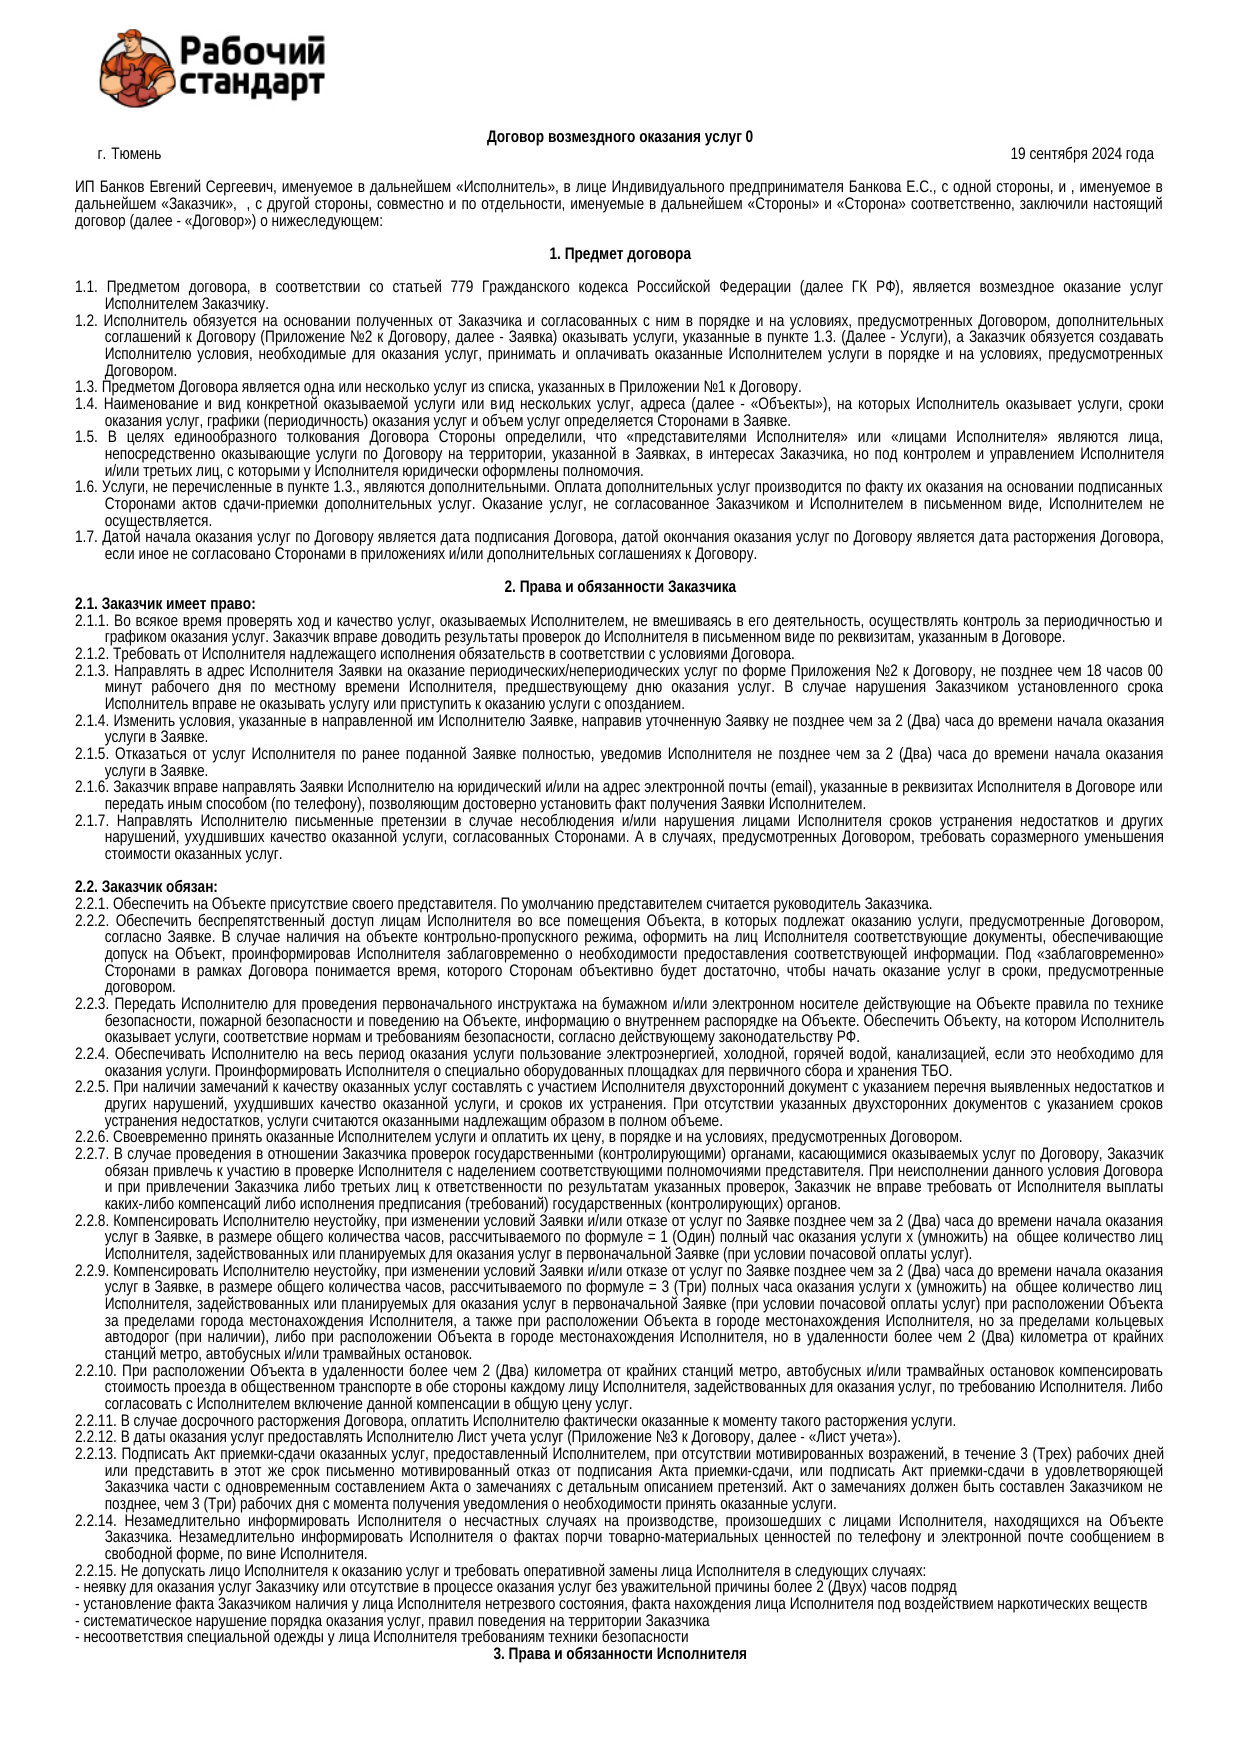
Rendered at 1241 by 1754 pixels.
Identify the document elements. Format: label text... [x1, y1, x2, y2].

text 1. Предмет договора [75, 246, 1165, 263]
text Договор возмездного оказания услуг 0 [75, 129, 1165, 146]
text 2.1.6. Заказчик вправе направлять Заявки Исполнителю на юридический и/или на адрес электронной почты (email), указанные в реквизитах Исполнителя в Договоре или передать иным способом (по телефону), позволяющим достоверно установить факт получения Заявки Исполнителем. [75, 779, 1165, 813]
text 2.2.2. Обеспечить беспрепятственный доступ лицам Исполнителя во все помещения Объекта, в которых подлежат оказанию услуги, предусмотренные Договором, согласно Заявке. В случае наличия на объекте контрольно-пропускного режима, оформить на лиц Исполнителя соответствующие документы, обеспечивающие допуск на Объект, проинформировав Исполнителя заблаговременно о необходимости предоставления соответствующей информации. Под «заблаговременно» Сторонами в рамках Договора понимается время, которого Сторонам объективно будет достаточно, чтобы начать оказание услуг в сроки, предусмотренные договором. [75, 913, 1165, 996]
text 1.7. Датой начала оказания услуг по Договору является дата подписания Договора, датой окончания оказания услуг по Договору является дата расторжения Договора, если иное не согласовано Сторонами в приложениях и/или дополнительных соглашениях к Договору. [75, 529, 1165, 563]
text 3. Права и обязанности Исполнителя [75, 1646, 1165, 1663]
picture [86, 28, 355, 109]
text 2.2.10. При расположении Объекта в удаленности более чем 2 (Два) километра от крайних станций метро, автобусных и/или трамвайных остановок компенсировать стоимость проезда в общественном транспорте в обе стороны каждому лицу Исполнителя, задействованных для оказания услуг, по требованию Исполнителя. Либо согласовать с Исполнителем включение данной компенсации в общую цену услуг. [75, 1363, 1165, 1413]
table_header г. Тюмень [86, 146, 617, 163]
text 2.1.7. Направлять Исполнителю письменные претензии в случае несоблюдения и/или нарушения лицами Исполнителя сроков устранения недостатков и других нарушений, ухудшивших качество оказанной услуги, согласованных Сторонами. А в случаях, предусмотренных Договором, требовать соразмерного уменьшения стоимости оказанных услуг. [75, 813, 1165, 863]
text 2.1.2. Требовать от Исполнителя надлежащего исполнения обязательств в соответствии с условиями Договора. [75, 646, 1165, 663]
text 2.1.4. Изменить условия, указанные в направленной им Исполнителю Заявке, направив уточненную Заявку не позднее чем за 2 (Два) часа до времени начала оказания услуги в Заявке. [75, 713, 1165, 746]
text - установление факта Заказчиком наличия у лица Исполнителя нетрезвого состояния, факта нахождения лица Исполнителя под воздействием наркотических веществ [75, 1596, 1165, 1613]
text 1.4. Наименование и вид конкретной оказываемой услуги или вид нескольких услуг, адреса (далее - «Объекты»), на которых Исполнитель оказывает услуги, сроки оказания услуг, графики (периодичность) оказания услуг и объем услуг определяется Сторонами в Заявке. [75, 396, 1165, 429]
text 2.1.3. Направлять в адрес Исполнителя Заявки на оказание периодических/непериодических услуг по форме Приложения №2 к Договору, не позднее чем 18 часов 00 минут рабочего дня по местному времени Исполнителя, предшествующему дню оказания услуг. В случае нарушения Заказчиком установленного срока Исполнитель вправе не оказывать услугу или приступить к оказанию услуги с опозданием. [75, 663, 1165, 713]
text 2.2.3. Передать Исполнителю для проведения первоначального инструктажа на бумажном и/или электронном носителе действующие на Объекте правила по технике безопасности, пожарной безопасности и поведению на Объекте, информацию о внутреннем распорядке на Объекте. Обеспечить Объекту, на котором Исполнитель оказывает услуги, соответствие нормам и требованиям безопасности, согласно действующему законодательству РФ. [75, 996, 1165, 1046]
text 2.2.5. При наличии замечаний к качеству оказанных услуг составлять с участием Исполнителя двухсторонний документ с указанием перечня выявленных недостатков и других нарушений, ухудшивших качество оказанной услуги, и сроков их устранения. При отсутствии указанных двухсторонних документов с указанием сроков устранения недостатков, услуги считаются оказанными надлежащим образом в полном объеме. [75, 1079, 1165, 1129]
text 2.2.7. В случае проведения в отношении Заказчика проверок государственными (контролирующими) органами, касающимися оказываемых услуг по Договору, Заказчик обязан привлечь к участию в проверке Исполнителя с наделением соответствующими полномочиями представителя. При неисполнении данного условия Договора и при привлечении Заказчика либо третьих лиц к ответственности по результатам указанных проверок, Заказчик не вправе требовать от Исполнителя выплаты каких-либо компенсаций либо исполнения предписания (требований) государственных (контролирующих) органов. [75, 1146, 1165, 1213]
text 2.2.4. Обеспечивать Исполнителю на весь период оказания услуги пользование электроэнергией, холодной, горячей водой, канализацией, если это необходимо для оказания услуги. Проинформировать Исполнителя о специально оборудованных площадках для первичного сбора и хранения ТБО. [75, 1046, 1165, 1079]
text 1.1. Предметом договора, в соответствии со статьей 779 Гражданского кодекса Российской Федерации (далее ГК РФ), является возмездное оказание услуг Исполнителем Заказчику. [75, 279, 1165, 313]
text 2.1.5. Отказаться от услуг Исполнителя по ранее поданной Заявке полностью, уведомив Исполнителя не позднее чем за 2 (Два) часа до времени начала оказания услуги в Заявке. [75, 746, 1165, 779]
text 2.1. Заказчик имеет право: [75, 596, 1165, 613]
text 1.2. Исполнитель обязуется на основании полученных от Заказчика и согласованных с ним в порядке и на условиях, предусмотренных Договором, дополнительных соглашений к Договору (Приложение №2 к Договору, далее - Заявка) оказывать услуги, указанные в пункте 1.3. (Далее - Услуги), а Заказчик обязуется создавать Исполнителю условия, необходимые для оказания услуг, принимать и оплачивать оказанные Исполнителем услуги в порядке и на условиях, предусмотренных Договором. [75, 313, 1165, 379]
text 1.3. Предметом Договора является одна или несколько услуг из списка, указанных в Приложении №1 к Договору. [75, 379, 1165, 396]
text - несоответствия специальной одежды у лица Исполнителя требованиям техники безопасности [75, 1629, 1165, 1646]
text - систематическое нарушение порядка оказания услуг, правил поведения на территории Заказчика [75, 1613, 1165, 1629]
text 2.2.1. Обеспечить на Объекте присутствие своего представителя. По умолчанию представителем считается руководитель Заказчика. [75, 896, 1165, 913]
text 2.2.8. Компенсировать Исполнителю неустойку, при изменении условий Заявки и/или отказе от услуг по Заявке позднее чем за 2 (Два) часа до времени начала оказания услуг в Заявке, в размере общего количества часов, рассчитываемого по формуле = 1 (Один) полный час оказания услуги х (умножить) на общее количество лиц Исполнителя, задействованных или планируемых для оказания услуг в первоначальной Заявке (при условии почасовой оплаты услуг). [75, 1213, 1165, 1263]
text 2.1.1. Во всякое время проверять ход и качество услуг, оказываемых Исполнителем, не вмешиваясь в его деятельность, осуществлять контроль за периодичностью и графиком оказания услуг. Заказчик вправе доводить результаты проверок до Исполнителя в письменном виде по реквизитам, указанным в Договоре. [75, 613, 1165, 646]
text 2.2.14. Незамедлительно информировать Исполнителя о несчастных случаях на производстве, произошедших с лицами Исполнителя, находящихся на Объекте Заказчика. Незамедлительно информировать Исполнителя о фактах порчи товарно-материальных ценностей по телефону и электронной почте сообщением в свободной форме, по вине Исполнителя. [75, 1513, 1165, 1563]
text 1.5. В целях единообразного толкования Договора Стороны определили, что «представителями Исполнителя» или «лицами Исполнителя» являются лица, непосредственно оказывающие услуги по Договору на территории, указанной в Заявках, в интересах Заказчика, но под контролем и управлением Исполнителя и/или третьих лиц, с которыми у Исполнителя юридически оформлены полномочия. [75, 429, 1165, 479]
text ИП Банков Евгений Сергеевич, именуемое в дальнейшем «Исполнитель», в лице Индивидуального предпринимателя Банкова Е.С., с одной стороны, и , именуемое в дальнейшем «Заказчик», , с другой стороны, совместно и по отдельности, именуемые в дальнейшем «Стороны» и «Сторона» соответственно, заключили настоящий договор (далее - «Договор») о нижеследующем: [75, 179, 1165, 229]
text 2.2.12. В даты оказания услуг предоставлять Исполнителю Лист учета услуг (Приложение №3 к Договору, далее - «Лист учета»). [75, 1429, 1165, 1446]
text 2. Права и обязанности Заказчика [75, 579, 1165, 596]
text 2.2.9. Компенсировать Исполнителю неустойку, при изменении условий Заявки и/или отказе от услуг по Заявке позднее чем за 2 (Два) часа до времени начала оказания услуг в Заявке, в размере общего количества часов, рассчитываемого по формуле = 3 (Три) полных часа оказания услуги х (умножить) на общее количество лиц Исполнителя, задействованных или планируемых для оказания услуг в первоначальной Заявке (при условии почасовой оплаты услуг) при расположении Объекта за пределами города местонахождения Исполнителя, а также при расположении Объекта в городе местонахождения Исполнителя, но за пределами кольцевых автодорог (при наличии), либо при расположении Объекта в городе местонахождения Исполнителя, но в удаленности более чем 2 (Два) километра от крайних станций метро, автобусных и/или трамвайных остановок. [75, 1263, 1165, 1363]
text 1.6. Услуги, не перечисленные в пункте 1.3., являются дополнительными. Оплата дополнительных услуг производится по факту их оказания на основании подписанных Сторонами актов сдачи-приемки дополнительных услуг. Оказание услуг, не согласованное Заказчиком и Исполнителем в письменном виде, Исполнителем не осуществляется. [75, 479, 1165, 529]
text 2.2.11. В случае досрочного расторжения Договора, оплатить Исполнителю фактически оказанные к моменту такого расторжения услуги. [75, 1413, 1165, 1429]
text 2.2.13. Подписать Акт приемки-сдачи оказанных услуг, предоставленный Исполнителем, при отсутствии мотивированных возражений, в течение 3 (Трех) рабочих дней или представить в этот же срок письменно мотивированный отказ от подписания Акта приемки-сдачи, или подписать Акт приемки-сдачи в удовлетворяющей Заказчика части с одновременным составлением Акта о замечаниях с детальным описанием претензий. Акт о замечаниях должен быть составлен Заказчиком не позднее, чем 3 (Три) рабочих дня с момента получения уведомления о необходимости принять оказанные услуги. [75, 1446, 1165, 1513]
text 2.2.6. Своевременно принять оказанные Исполнителем услуги и оплатить их цену, в порядке и на условиях, предусмотренных Договором. [75, 1129, 1165, 1146]
table_header 19 сентября 2024 года [618, 146, 1165, 163]
text 2.2.15. Не допускать лицо Исполнителя к оказанию услуг и требовать оперативной замены лица Исполнителя в следующих случаях: [75, 1563, 1165, 1579]
text - неявку для оказания услуг Заказчику или отсутствие в процессе оказания услуг без уважительной причины более 2 (Двух) часов подряд [75, 1579, 1165, 1596]
text 2.2. Заказчик обязан: [75, 879, 1165, 896]
